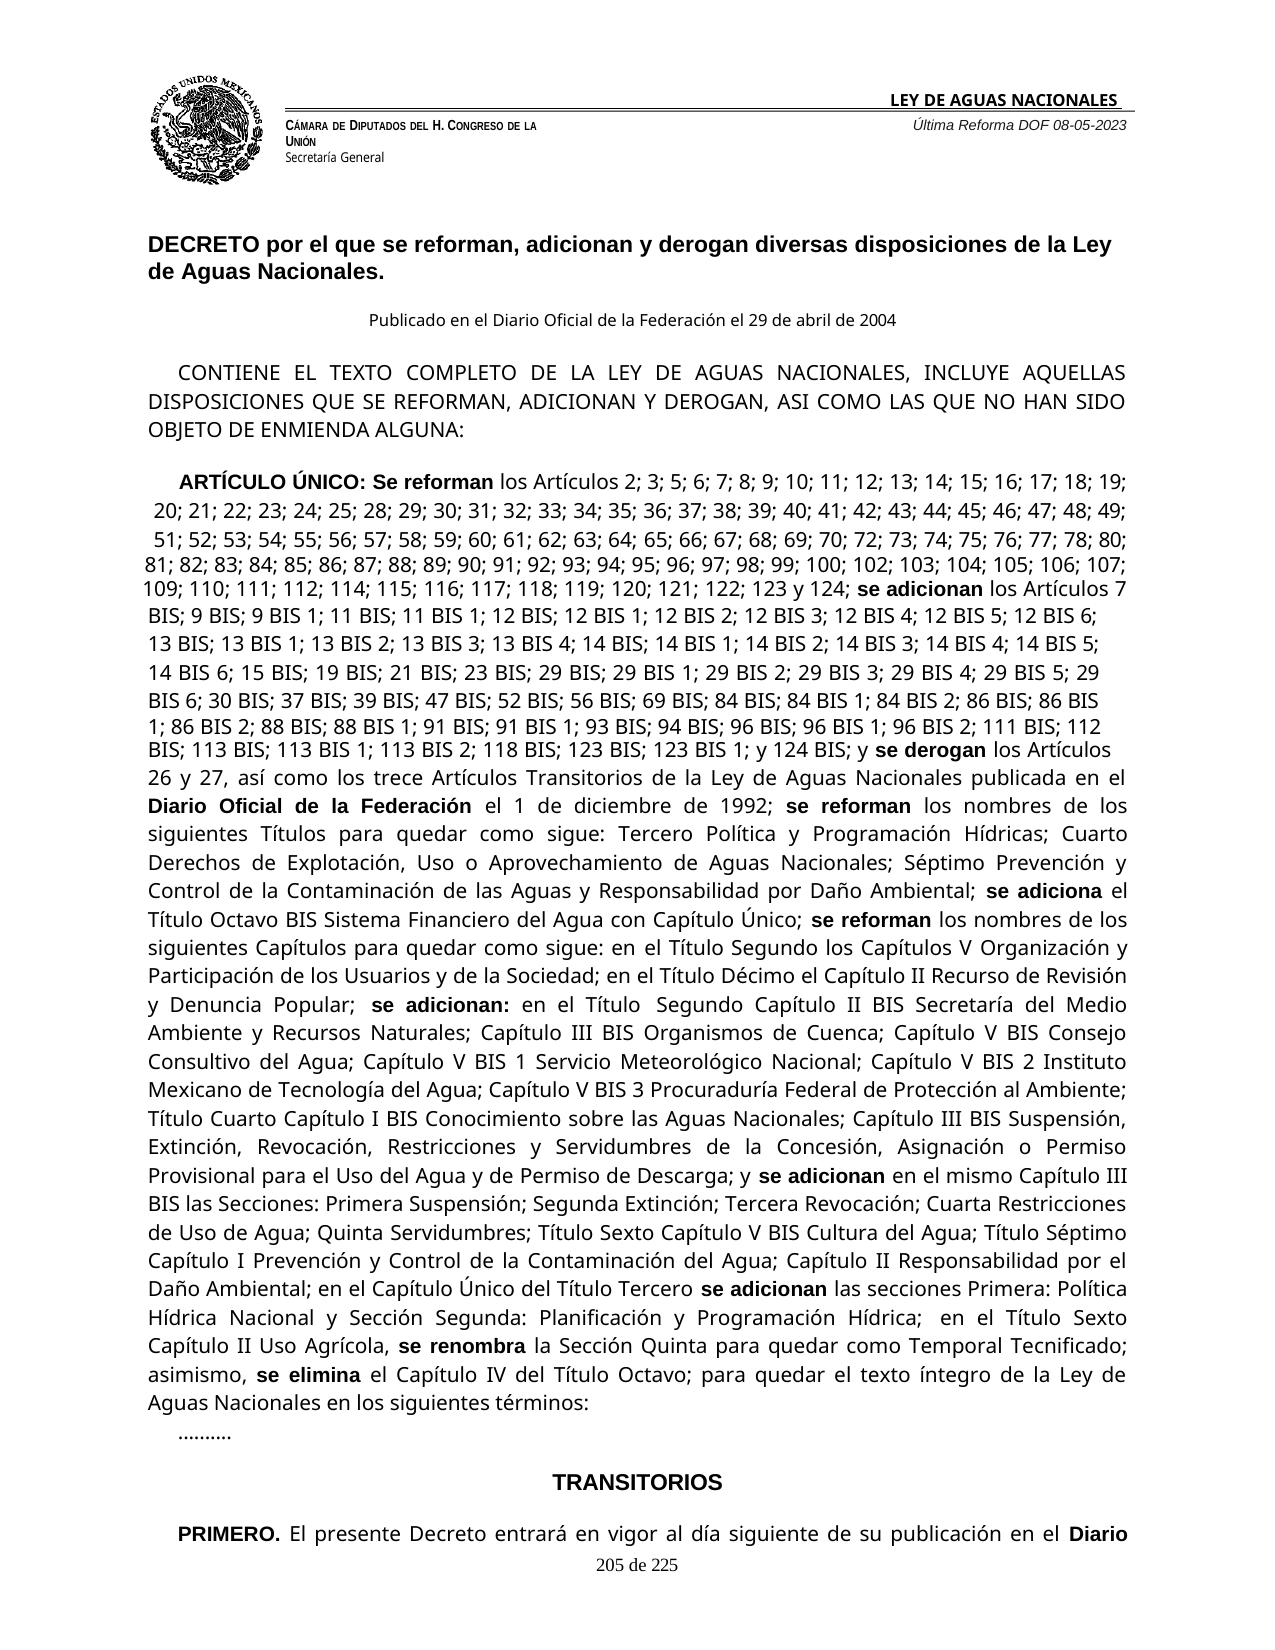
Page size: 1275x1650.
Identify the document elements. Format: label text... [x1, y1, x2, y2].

subtitle TRANSITORIOS [263, 1469, 1012, 1495]
text 109; 110; 111; 112; 114; 115; 116; 117; 118; 119; 120; 121; 122; 123 y 124; se adicionan los Artículos 7 [135, 577, 1127, 601]
text CONTIENE EL TEXTO COMPLETO DE LA LEY DE AGUAS NACIONALES, INCLUYE AQUELLAS DISPOSICIONES QUE SE REFORMAN, ADICIONAN Y DEROGAN, ASI COMO LAS QUE NO HAN SIDO OBJETO DE ENMIENDA ALGUNA: [148, 358, 1127, 444]
text 1; 86 BIS 2; 88 BIS; 88 BIS 1; 91 BIS; 91 BIS 1; 93 BIS; 94 BIS; 96 BIS; 96 BIS 1; 96 BIS 2; 111 BIS; 112 [148, 715, 1142, 739]
text 20; 21; 22; 23; 24; 25; 28; 29; 30; 31; 32; 33; 34; 35; 36; 37; 38; 39; 40; 41; 42; 43; 44; 45; 46; 47; 48; 49; [135, 496, 1126, 525]
picture [150, 75, 263, 185]
text 26 y 27, así como los trece Artículos Transitorios de la Ley de Aguas Nacionales publicada en el Diario Oficial de la Federación el 1 de diciembre de 1992; se reforman los nombres de los siguientes Títulos para quedar como sigue: Tercero Política y Programación Hídricas; Cuarto Derechos de Explotación, Uso o Aprovechamiento de Aguas Nacionales; Séptimo Prevención y Control de la Contaminación de las Aguas y Responsabilidad por Daño Ambiental; se adiciona el Título Octavo BIS Sistema Financiero del Agua con Capítulo Único; se reforman los nombres de los siguientes Capítulos para quedar como sigue: en el Título Segundo los Capítulos V Organización y Participación de los Usuarios y de la Sociedad; en el Título Décimo el Capítulo II Recurso de Revisión y Denuncia Popular; se adicionan: en el Título Segundo Capítulo II BIS Secretaría del Medio Ambiente y Recursos Naturales; Capítulo III BIS Organismos de Cuenca; Capítulo V BIS Consejo Consultivo del Agua; Capítulo V BIS 1 Servicio Meteorológico Nacional; Capítulo V BIS 2 Instituto Mexicano de Tecnología del Agua; Capítulo V BIS 3 Procuraduría Federal de Protección al Ambiente; Título Cuarto Capítulo I BIS Conocimiento sobre las Aguas Nacionales; Capítulo III BIS Suspensión, Extinción, Revocación, Restricciones y Servidumbres de la Concesión, Asignación o Permiso Provisional para el Uso del Agua y de Permiso de Descarga; y se adicionan en el mismo Capítulo III BIS las Secciones: Primera Suspensión; Segunda Extinción; Tercera Revocación; Cuarta Restricciones de Uso de Agua; Quinta Servidumbres; Título Sexto Capítulo V BIS Cultura del Agua; Título Séptimo Capítulo I Prevención y Control de la Contaminación del Agua; Capítulo II Responsabilidad por el Daño Ambiental; en el Capítulo Único del Título Tercero se adicionan las secciones Primera: Política Hídrica Nacional y Sección Segunda: Planificación y Programación Hídrica; en el Título Sexto Capítulo II Uso Agrícola, se renombra la Sección Quinta para quedar como Temporal Tecnificado; asimismo, se elimina el Capítulo IV del Título Octavo; para quedar el texto íntegro de la Ley de Aguas Nacionales en los siguientes términos: [148, 763, 1128, 1417]
text 14 BIS 6; 15 BIS; 19 BIS; 21 BIS; 23 BIS; 29 BIS; 29 BIS 1; 29 BIS 2; 29 BIS 3; 29 BIS 4; 29 BIS 5; 29 [148, 658, 1142, 686]
text 81; 82; 83; 84; 85; 86; 87; 88; 89; 90; 91; 92; 93; 94; 95; 96; 97; 98; 99; 100; 102; 103; 104; 105; 106; 107; [135, 553, 1126, 577]
text ARTÍCULO ÚNICO: Se reforman los Artículos 2; 3; 5; 6; 7; 8; 9; 10; 11; 12; 13; 14; 15; 16; 17; 18; 19; [135, 467, 1127, 496]
text 51; 52; 53; 54; 55; 56; 57; 58; 59; 60; 61; 62; 63; 64; 65; 66; 67; 68; 69; 70; 72; 73; 74; 75; 76; 77; 78; 80; [135, 525, 1127, 553]
text BIS 6; 30 BIS; 37 BIS; 39 BIS; 47 BIS; 52 BIS; 56 BIS; 69 BIS; 84 BIS; 84 BIS 1; 84 BIS 2; 86 BIS; 86 BIS [148, 686, 1142, 715]
subtitle DECRETO por el que se reforman, adicionan y derogan diversas disposiciones de la Ley de Aguas Nacionales. [148, 231, 1123, 284]
text Publicado en el Diario Oficial de la Federación el 29 de abril de 2004 [152, 308, 1113, 331]
text 13 BIS; 13 BIS 1; 13 BIS 2; 13 BIS 3; 13 BIS 4; 14 BIS; 14 BIS 1; 14 BIS 2; 14 BIS 3; 14 BIS 4; 14 BIS 5; [148, 629, 1142, 658]
text BIS; 9 BIS; 9 BIS 1; 11 BIS; 11 BIS 1; 12 BIS; 12 BIS 1; 12 BIS 2; 12 BIS 3; 12 BIS 4; 12 BIS 5; 12 BIS 6; [148, 601, 1142, 629]
text PRIMERO. El presente Decreto entrará en vigor al día siguiente de su publicación en el Diario Oficial de la Federación. [148, 1519, 1128, 1548]
text BIS; 113 BIS; 113 BIS 1; 113 BIS 2; 118 BIS; 123 BIS; 123 BIS 1; y 124 BIS; y se derogan los Artículos [148, 739, 1142, 763]
text .......... [178, 1417, 1142, 1446]
